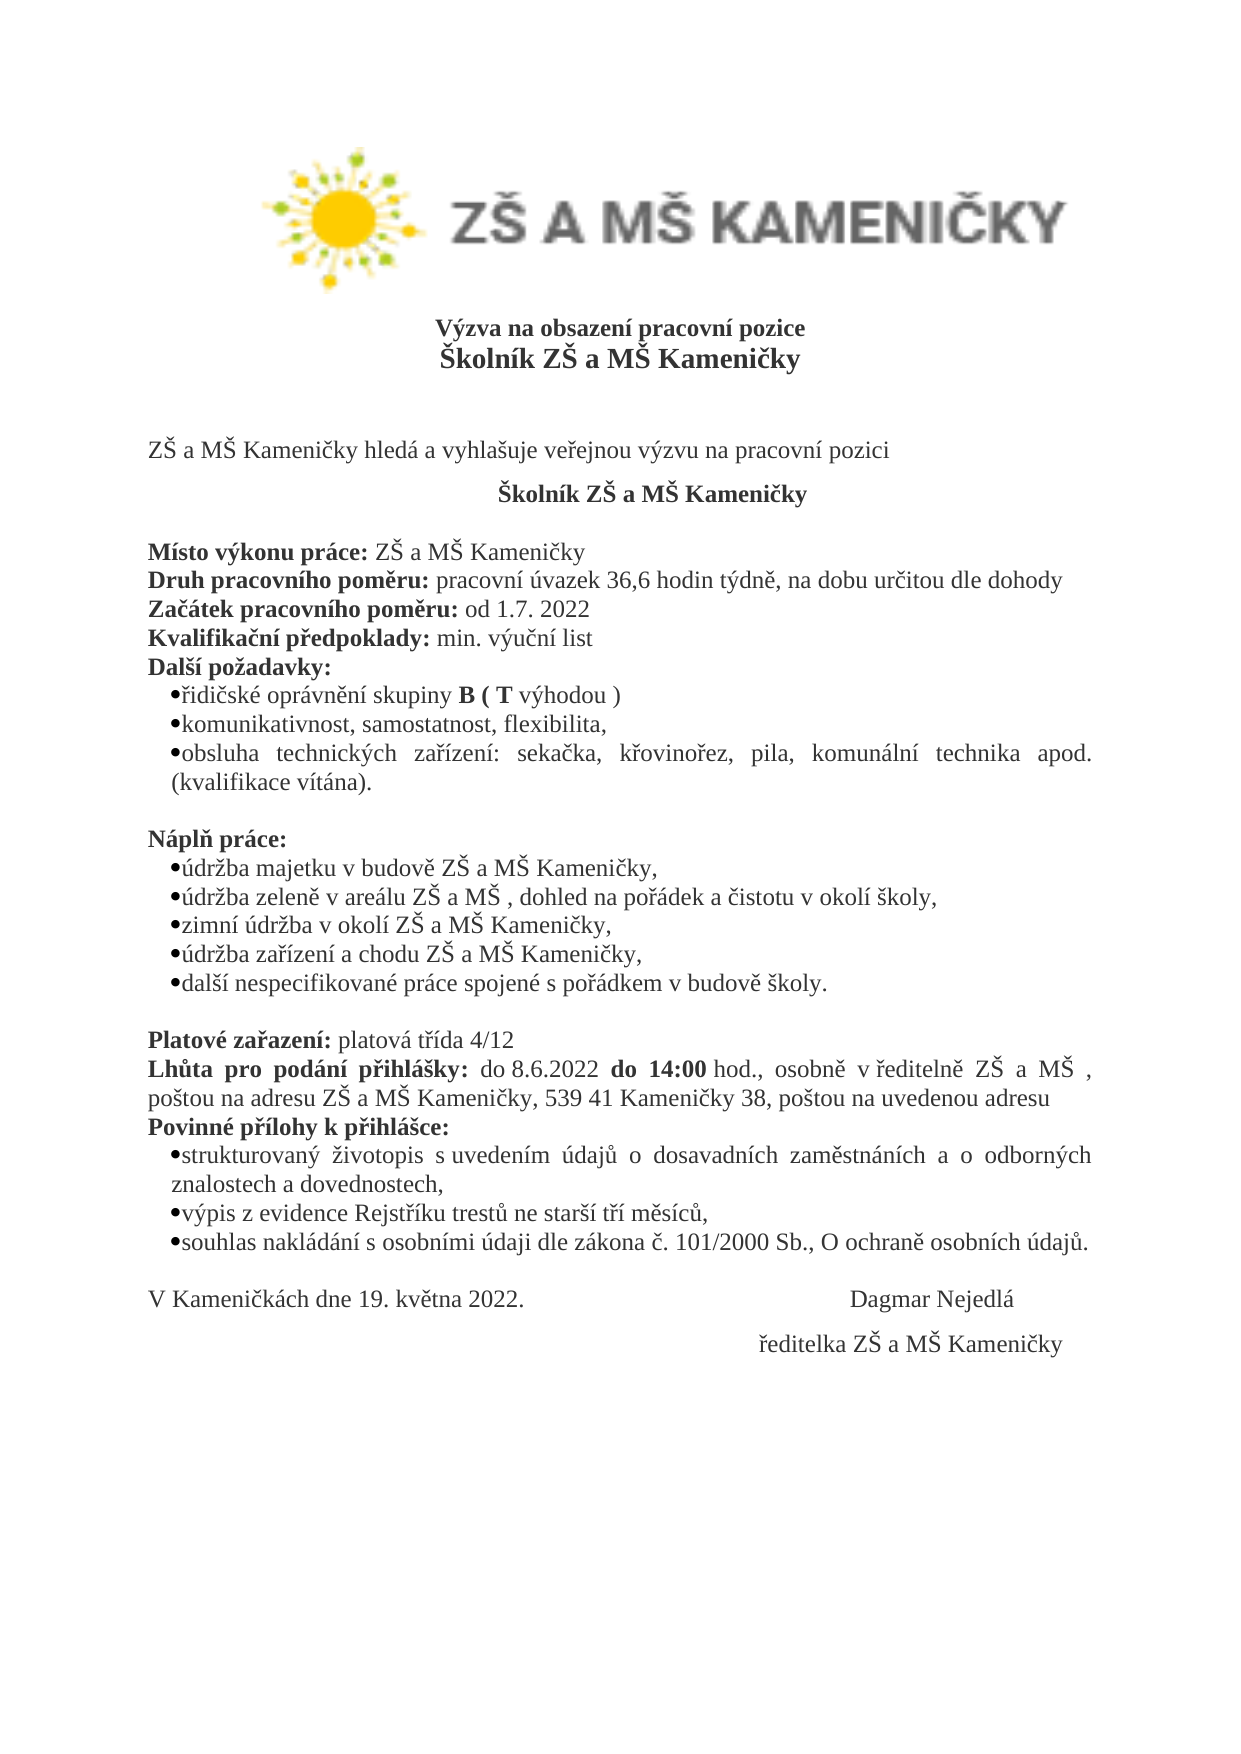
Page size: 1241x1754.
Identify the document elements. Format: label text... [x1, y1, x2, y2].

text Platové zařazení: platová třída 4/12 [148, 997, 1093, 1054]
list údržba majetku v budově ZŠ a MŠ Kameničky, [171, 853, 1093, 882]
text Kvalifikační předpoklady: min. výuční list [148, 623, 1093, 652]
picture [243, 147, 1093, 294]
text Výzva na obsazení pracovní pozice [148, 313, 1093, 341]
list údržba zeleně v areálu ZŠ a MŠ , dohled na pořádek a čistotu v okolí školy, [171, 882, 1093, 911]
text Povinné přílohy k přihlášce: [148, 1112, 1093, 1141]
list souhlas nakládání s osobními údaji dle zákona č. 101/2000 Sb., O ochraně osobních údajů. [171, 1227, 1093, 1256]
text Školník ZŠ a MŠ Kameničky [148, 479, 1093, 508]
list strukturovaný životopis s uvedením údajů o dosavadních zaměstnáních a o odborných znalostech a dovednostech, [171, 1141, 1093, 1198]
list údržba zařízení a chodu ZŠ a MŠ Kameničky, [171, 939, 1093, 968]
text Další požadavky: [148, 652, 1093, 681]
text Školník ZŠ a MŠ Kameničky [148, 341, 1093, 375]
text Náplň práce: [148, 824, 1093, 853]
list zimní údržba v okolí ZŠ a MŠ Kameničky, [171, 911, 1093, 939]
text V Kameničkách dne 19. května 2022. Dagmar Nejedlá [148, 1284, 1093, 1313]
text ZŠ a MŠ Kameničky hledá a vyhlašuje veřejnou výzvu na pracovní pozici [148, 435, 1093, 464]
text ředitelka ZŠ a MŠ Kameničky [148, 1329, 1093, 1357]
text Druh pracovního poměru: pracovní úvazek 36,6 hodin týdně, na dobu určitou dle dohody [148, 566, 1093, 594]
list obsluha technických zařízení: sekačka, křovinořez, pila, komunální technika apod. (kvalifikace vítána). [171, 738, 1093, 796]
text Lhůta pro podání přihlášky: do 8.6.2022 do 14:00 hod., osobně v ředitelně ZŠ a MŠ , poštou na adresu ZŠ a MŠ Kameničky, 539 41 Kameničky 38, poštou na uvedenou adresu [148, 1054, 1093, 1112]
list řidičské oprávnění skupiny B ( T výhodou ) [171, 681, 1093, 709]
list výpis z evidence Rejstříku trestů ne starší tří měsíců, [171, 1198, 1093, 1227]
list další nespecifikované práce spojené s pořádkem v budově školy. [171, 968, 1093, 997]
text Místo výkonu práce: ZŠ a MŠ Kameničky [148, 537, 1093, 566]
list komunikativnost, samostatnost, flexibilita, [171, 709, 1093, 738]
text Začátek pracovního poměru: od 1.7. 2022 [148, 594, 1093, 623]
